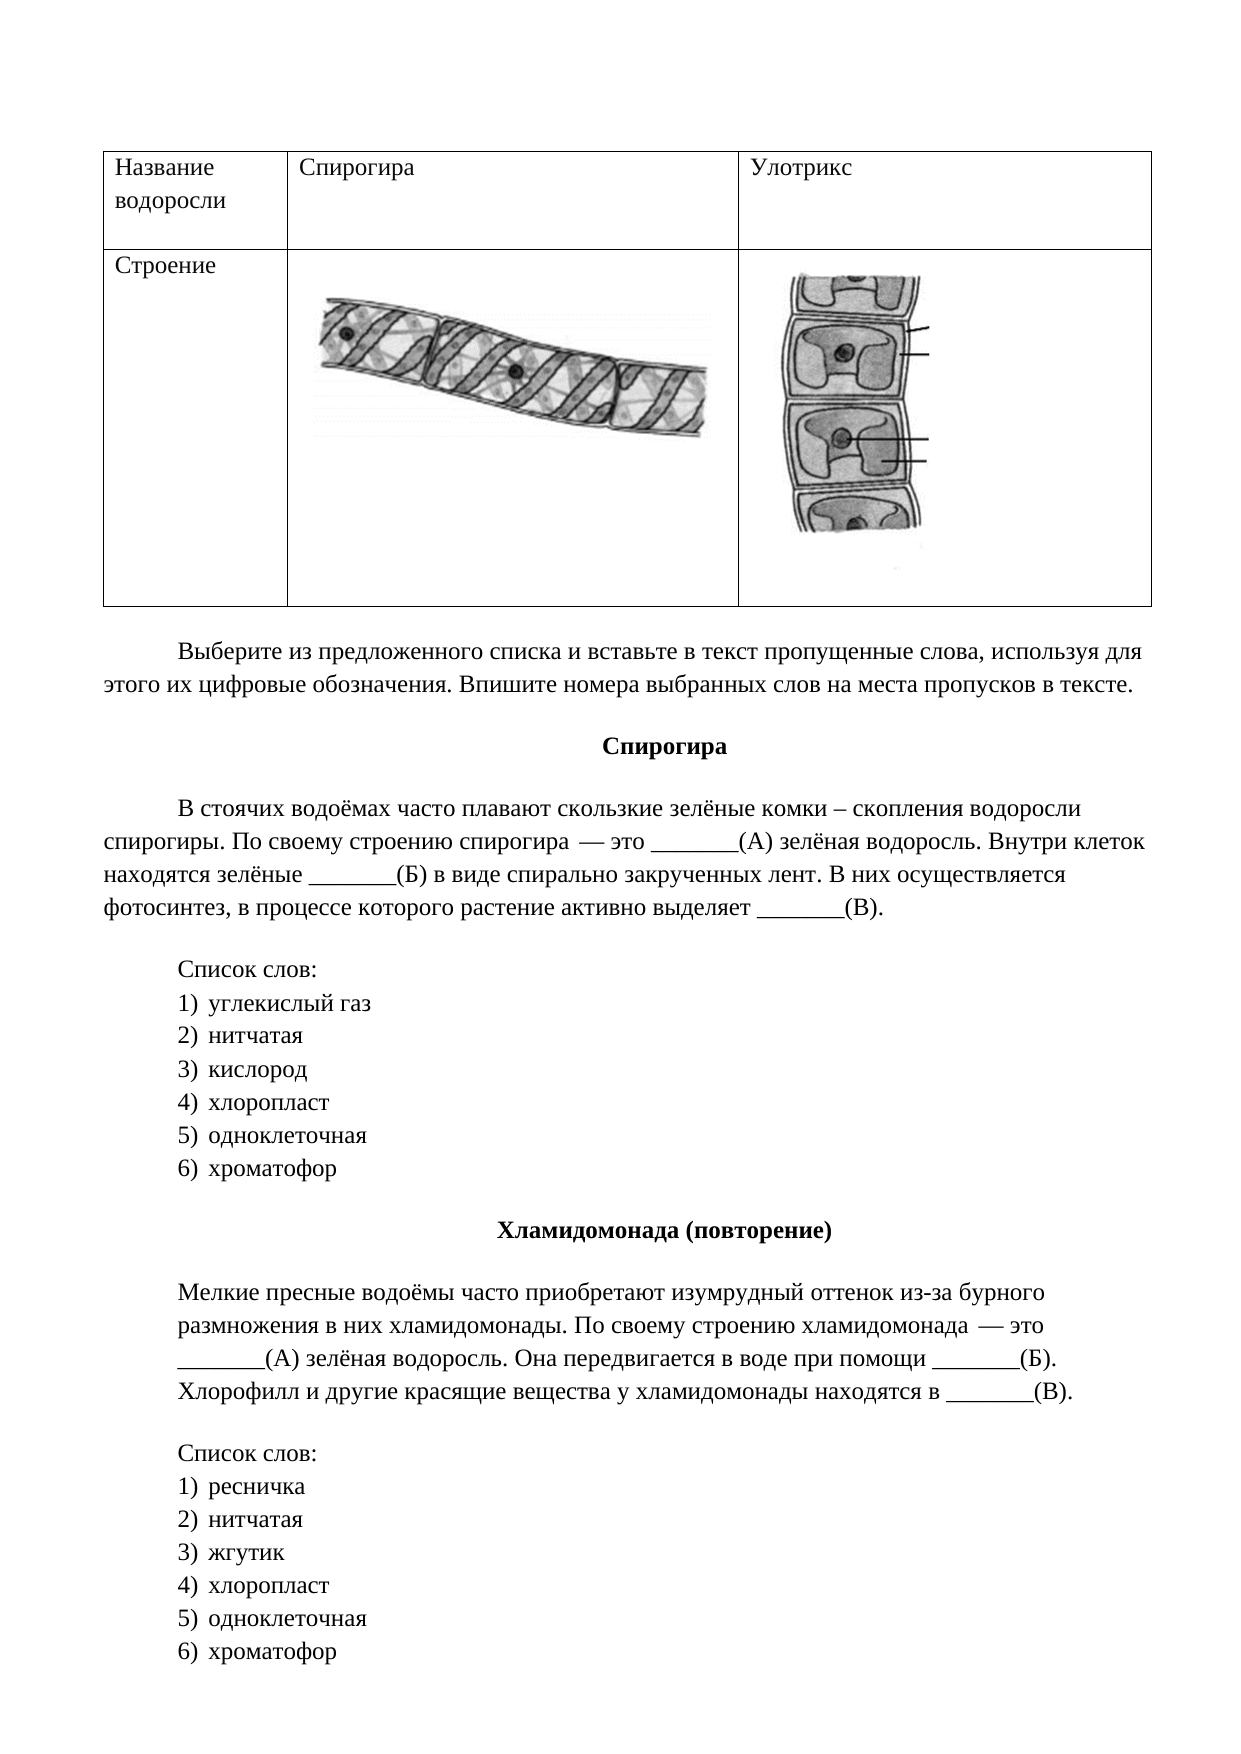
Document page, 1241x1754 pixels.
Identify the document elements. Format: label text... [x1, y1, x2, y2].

text 1) ресничка [177, 1471, 1152, 1500]
text Спирогира [103, 731, 1152, 760]
text Хламидомонада (повторение) [177, 1215, 1152, 1244]
text Выберите из предложенного списка и вставьте в текст пропущенные слова, используя для этого их цифровые обозначения. Впишите номера выбранных слов на места пропусков в тексте. [103, 636, 1152, 698]
picture [298, 250, 727, 468]
table_header Улотрикс [739, 152, 1151, 249]
text 2) нитчатая [177, 1504, 1152, 1533]
text 5) одноклеточная [103, 1120, 1152, 1148]
text 6) хроматофор [177, 1636, 1152, 1665]
text Список слов: [103, 954, 1152, 983]
text Список слов: [177, 1438, 1152, 1467]
table_header Спирогира [288, 152, 738, 249]
table_header Название водоросли [104, 152, 287, 249]
text В стоячих водоёмах часто плавают скользкие зелёные комки – скопления водоросли спирогиры. По своему строению спирогира — это _______(А) зелёная водоросль. Внутри клеток находятся зелёные _______(Б) в виде спирально закрученных лент. В них осуществляется фотосинтез, в процессе которого растение активно выделяет _______(В). [103, 793, 1152, 921]
table_cell Строение [104, 250, 287, 606]
text 1) углекислый газ [103, 988, 1152, 1016]
table_cell [739, 250, 1151, 606]
text 3) жгутик [177, 1537, 1152, 1566]
text 6) хроматофор [103, 1153, 1152, 1181]
text 5) одноклеточная [177, 1603, 1152, 1632]
text 4) хлоропласт [103, 1087, 1152, 1115]
text Мелкие пресные водоёмы часто приобретают изумрудный оттенок из-за бурного размножения в них хламидомонады. По своему строению хламидомонада — это _______(А) зелёная водоросль. Она передвигается в воде при помощи _______(Б). Хлорофилл и другие красящие вещества у хламидомонады находятся в _______(В). [177, 1277, 1152, 1405]
text 3) кислород [103, 1054, 1152, 1082]
table_cell [288, 250, 738, 606]
text 4) хлоропласт [177, 1570, 1152, 1599]
text 2) нитчатая [103, 1021, 1152, 1049]
picture [749, 250, 930, 571]
